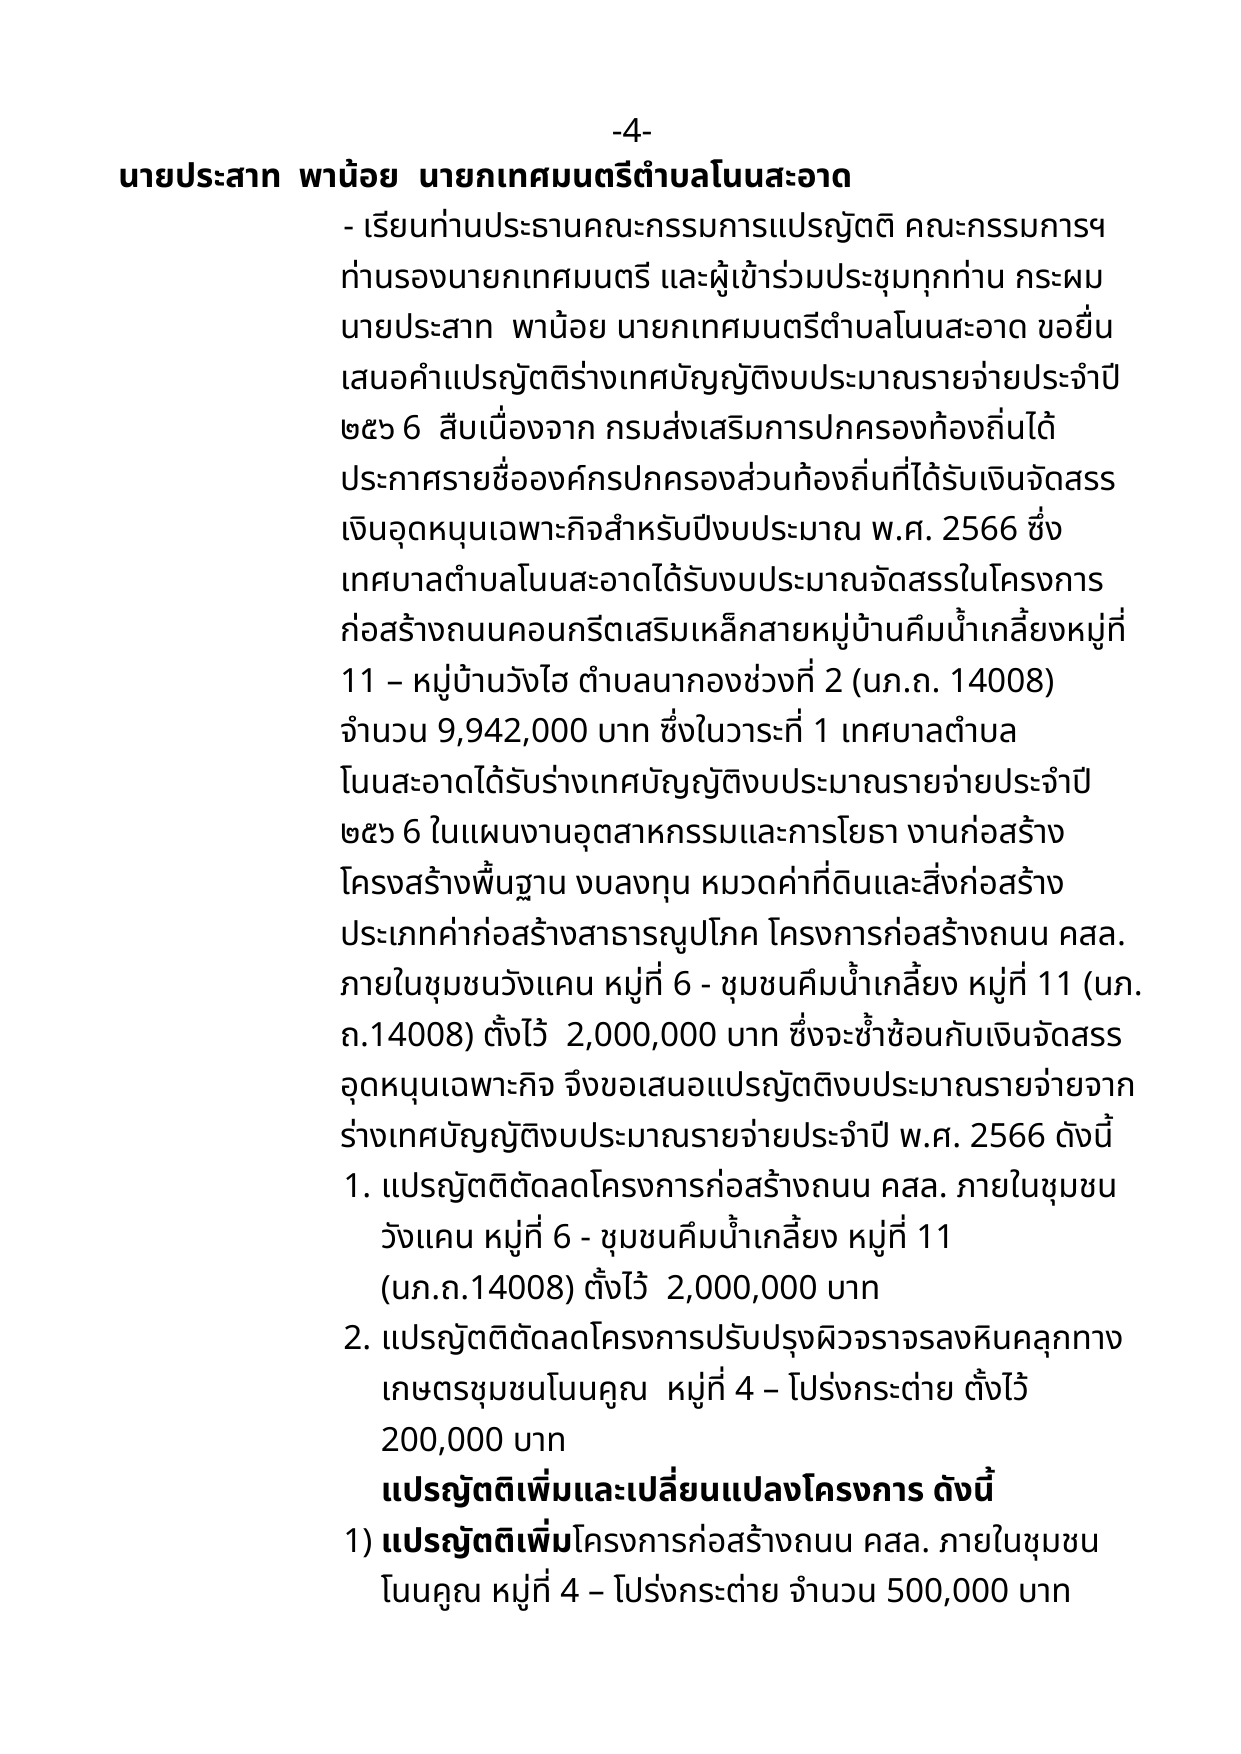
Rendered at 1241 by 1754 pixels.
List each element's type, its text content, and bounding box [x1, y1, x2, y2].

text นายประสาท พาน้อย นายกเทศมนตรีตำบลโนนสะอาด [118, 152, 1146, 202]
list แปรญัตติตัดลดโครงการปรับปรุงผิวจราจรลงหินคลุกทางเกษตรชุมชนโนนคูณ หมู่ที่ 4 – โปร่งกระต่าย ตั้งไว้ 200,000 บาท [513, 1314, 1146, 1466]
list แปรญัตติตัดลดโครงการปรับปรุงผิวจราจรลงหินคลุกทางเกษตรชุมชนโนนคูณ หมู่ที่ 4 – โปร่งกระต่าย ตั้งไว้ 200,000 บาท [343, 1314, 590, 1466]
text - เรียนท่านประธานคณะกรรมการแปรญัตติ คณะกรรมการฯ ท่านรองนายกเทศมนตรี และผู้เข้าร่วมประชุมทุกท่าน กระผมนายประสาท พาน้อย นายกเทศมนตรีตำบลโนนสะอาด ขอยื่นเสนอคำแปรญัตติร่างเทศบัญญัติงบประมาณรายจ่ายประจำปี ๒๕๖6 สืบเนื่องจาก กรมส่งเสริมการปกครองท้องถิ่นได้ประกาศรายชื่อองค์กรปกครองส่วนท้องถิ่นที่ได้รับเงินจัดสรรเงินอุดหนุนเฉพาะกิจสำหรับปีงบประมาณ พ.ศ. 2566 ซึ่งเทศบาลตำบลโนนสะอาดได้รับงบประมาณจัดสรรในโครงการก่อสร้างถนนคอนกรีตเสริมเหล็กสายหมู่บ้านคึมน้ำเกลี้ยงหมู่ที่ 11 – หมู่บ้านวังไฮ ตำบลนากองช่วงที่ 2 (นภ.ถ. 14008) จำนวน 9,942,000 บาท ซึ่งในวาระที่ 1 เทศบาลตำบลโนนสะอาดได้รับร่างเทศบัญญัติงบประมาณรายจ่ายประจำปี ๒๕๖6 ในแผนงานอุตสาหกรรมและการโยธา งานก่อสร้างโครงสร้างพื้นฐาน งบลงทุน หมวดค่าที่ดินและสิ่งก่อสร้าง ประเภทค่าก่อสร้างสาธารณูปโภค โครงการก่อสร้างถนน คสล. ภายในชุมชนวังแคน หมู่ที่ 6 - ชุมชนคึมน้ำเกลี้ยง หมู่ที่ 11 (นภ.ถ.14008) ตั้งไว้ 2,000,000 บาท ซึ่งจะซ้ำซ้อนกับเงินจัดสรรอุดหนุนเฉพาะกิจ จึงขอเสนอแปรญัตติงบประมาณรายจ่ายจากร่างเทศบัญญัติงบประมาณรายจ่ายประจำปี พ.ศ. 2566 ดังนี้ [340, 202, 1146, 1162]
list แปรญัตติเพิ่มโครงการก่อสร้างถนน คสล. ภายในชุมชนโนนคูณ หมู่ที่ 4 – โปร่งกระต่าย จำนวน 500,000 บาท [343, 1516, 1146, 1618]
text -4- [118, 106, 1146, 152]
list แปรญัตติเพิ่มและเปลี่ยนแปลงโครงการ ดังนี้ [381, 1466, 1146, 1516]
list แปรญัตติตัดลดโครงการก่อสร้างถนน คสล. ภายในชุมชนวังแคน หมู่ที่ 6 - ชุมชนคึมน้ำเกลี้ยง หมู่ที่ 11 (นภ.ถ.14008) ตั้งไว้ 2,000,000 บาท [343, 1162, 1146, 1314]
